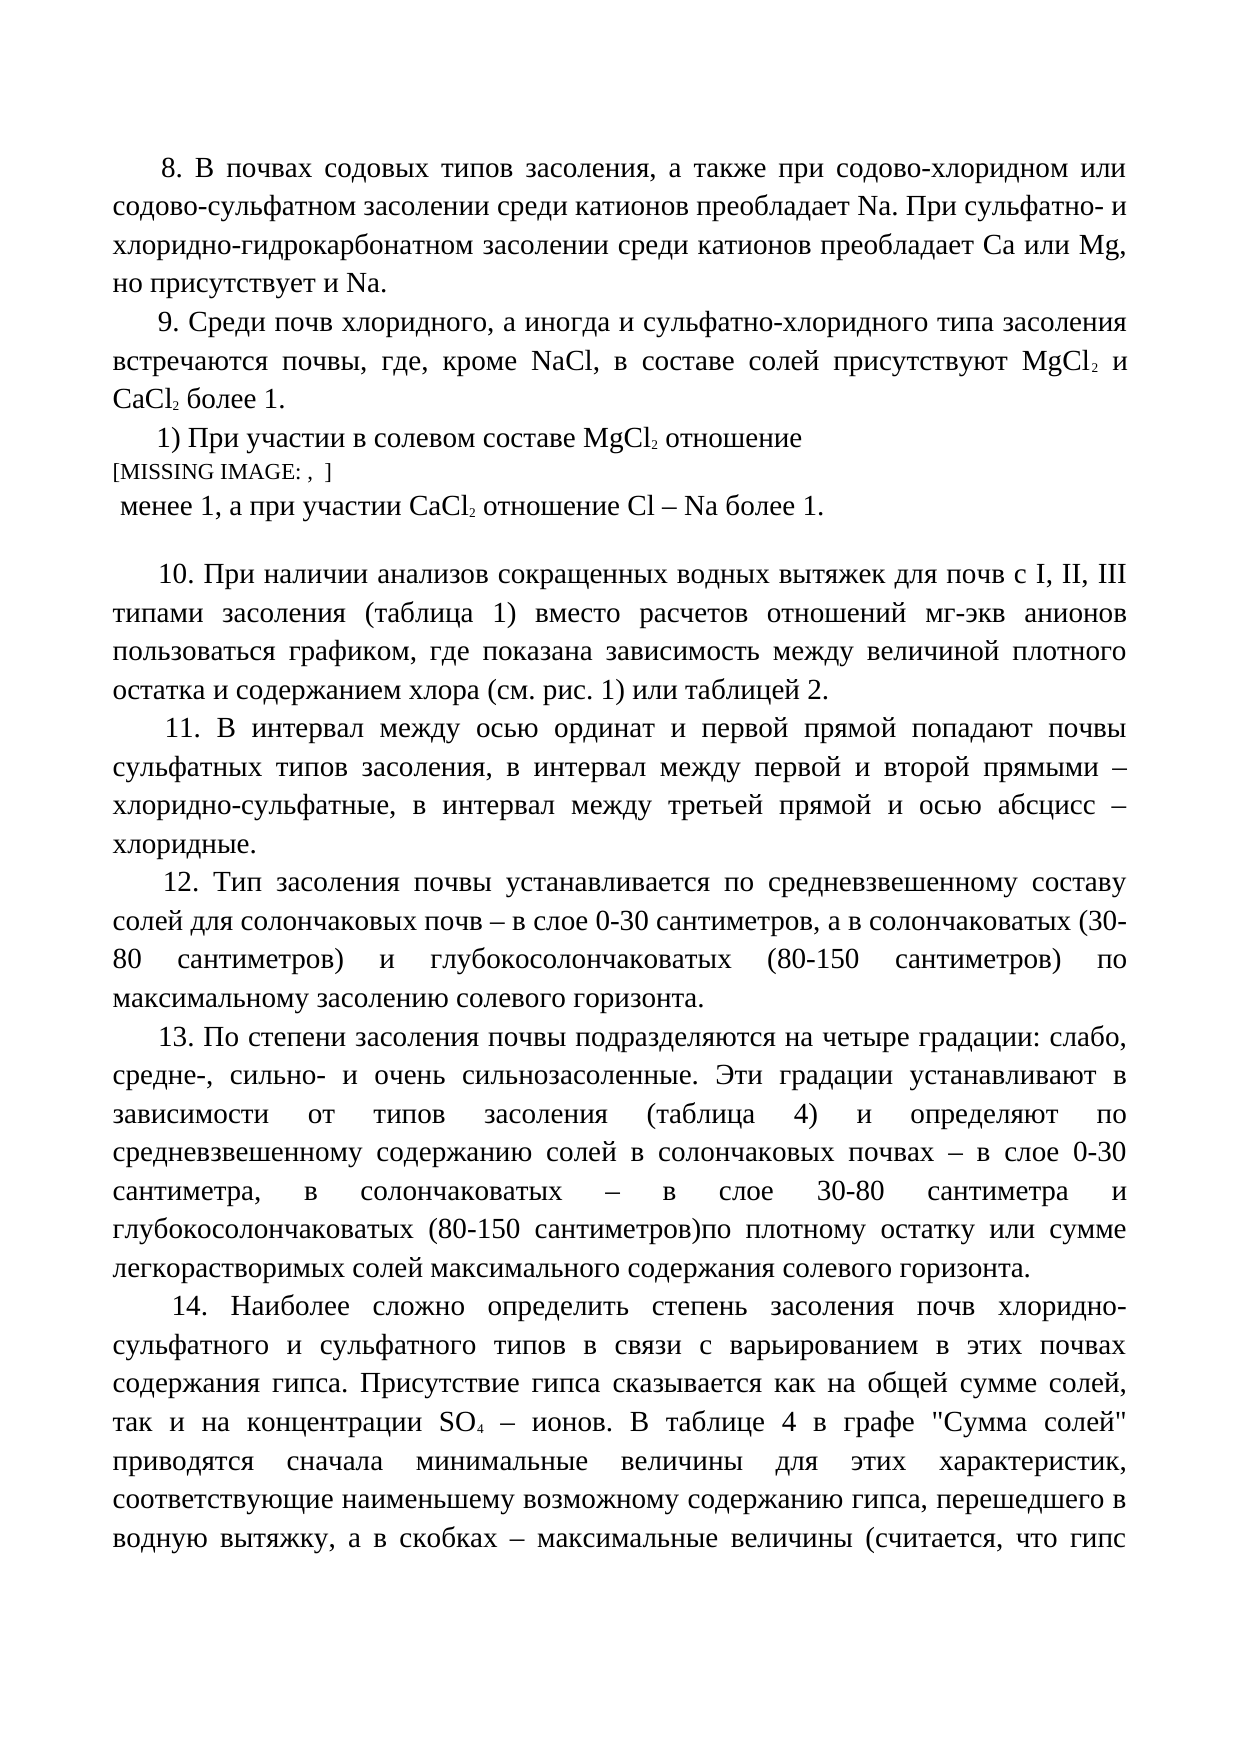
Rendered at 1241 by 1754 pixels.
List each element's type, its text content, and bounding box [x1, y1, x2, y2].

text 1) При участии в солевом составе MgCl2 отношение [112, 420, 1128, 453]
text менее 1, а при участии СаCl2 отношение Cl – Na более 1. [112, 488, 1128, 552]
text 13. По степени засоления почвы подразделяются на четыре градации: слабо, средне-, сильно- и очень сильнозасоленные. Эти градации устанавливают в зависимости от типов засоления (таблица 4) и определяют по средневзвешенному содержанию солей в солончаковых почвах – в слое 0-30 сантиметра, в солончаковатых – в слое 30-80 сантиметра и глубокосолончаковатых (80-150 сантиметров)по плотному остатку или сумме легкорастворимых солей максимального содержания солевого горизонта. [112, 1019, 1128, 1283]
text [MISSING IMAGE: , ] [112, 458, 1128, 485]
text 12. Тип засоления почвы устанавливается по средневзвешенному составу солей для солончаковых почв – в слое 0-30 сантиметров, а в солончаковатых (30-80 сантиметров) и глубокосолончаковатых (80-150 сантиметров) по максимальному засолению солевого горизонта. [112, 864, 1128, 1014]
text 10. При наличии анализов сокращенных водных вытяжек для почв с I, II, III типами засоления (таблица 1) вместо расчетов отношений мг-экв анионов пользоваться графиком, где показана зависимость между величиной плотного остатка и содержанием хлора (см. рис. 1) или таблицей 2. [112, 556, 1128, 705]
text 9. Среди почв хлоридного, а иногда и сульфатно-хлоридного типа засоления встречаются почвы, где, кроме NaCl, в составе солей присутствуют MgCl2 и СаCl2 более 1. [112, 304, 1128, 415]
text 8. В почвах содовых типов засоления, а также при содово-хлоридном или содово-сульфатном засолении среди катионов преобладает Na. При сульфатно- и хлоридно-гидрокарбонатном засолении среди катионов преобладает Са или Mg, но присутствует и Na. [112, 150, 1128, 299]
text 11. В интервал между осью ординат и первой прямой попадают почвы сульфатных типов засоления, в интервал между первой и второй прямыми – хлоридно-сульфатные, в интервал между третьей прямой и осью абсцисс – хлоридные. [112, 710, 1128, 859]
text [112, 1288, 1128, 1553]
